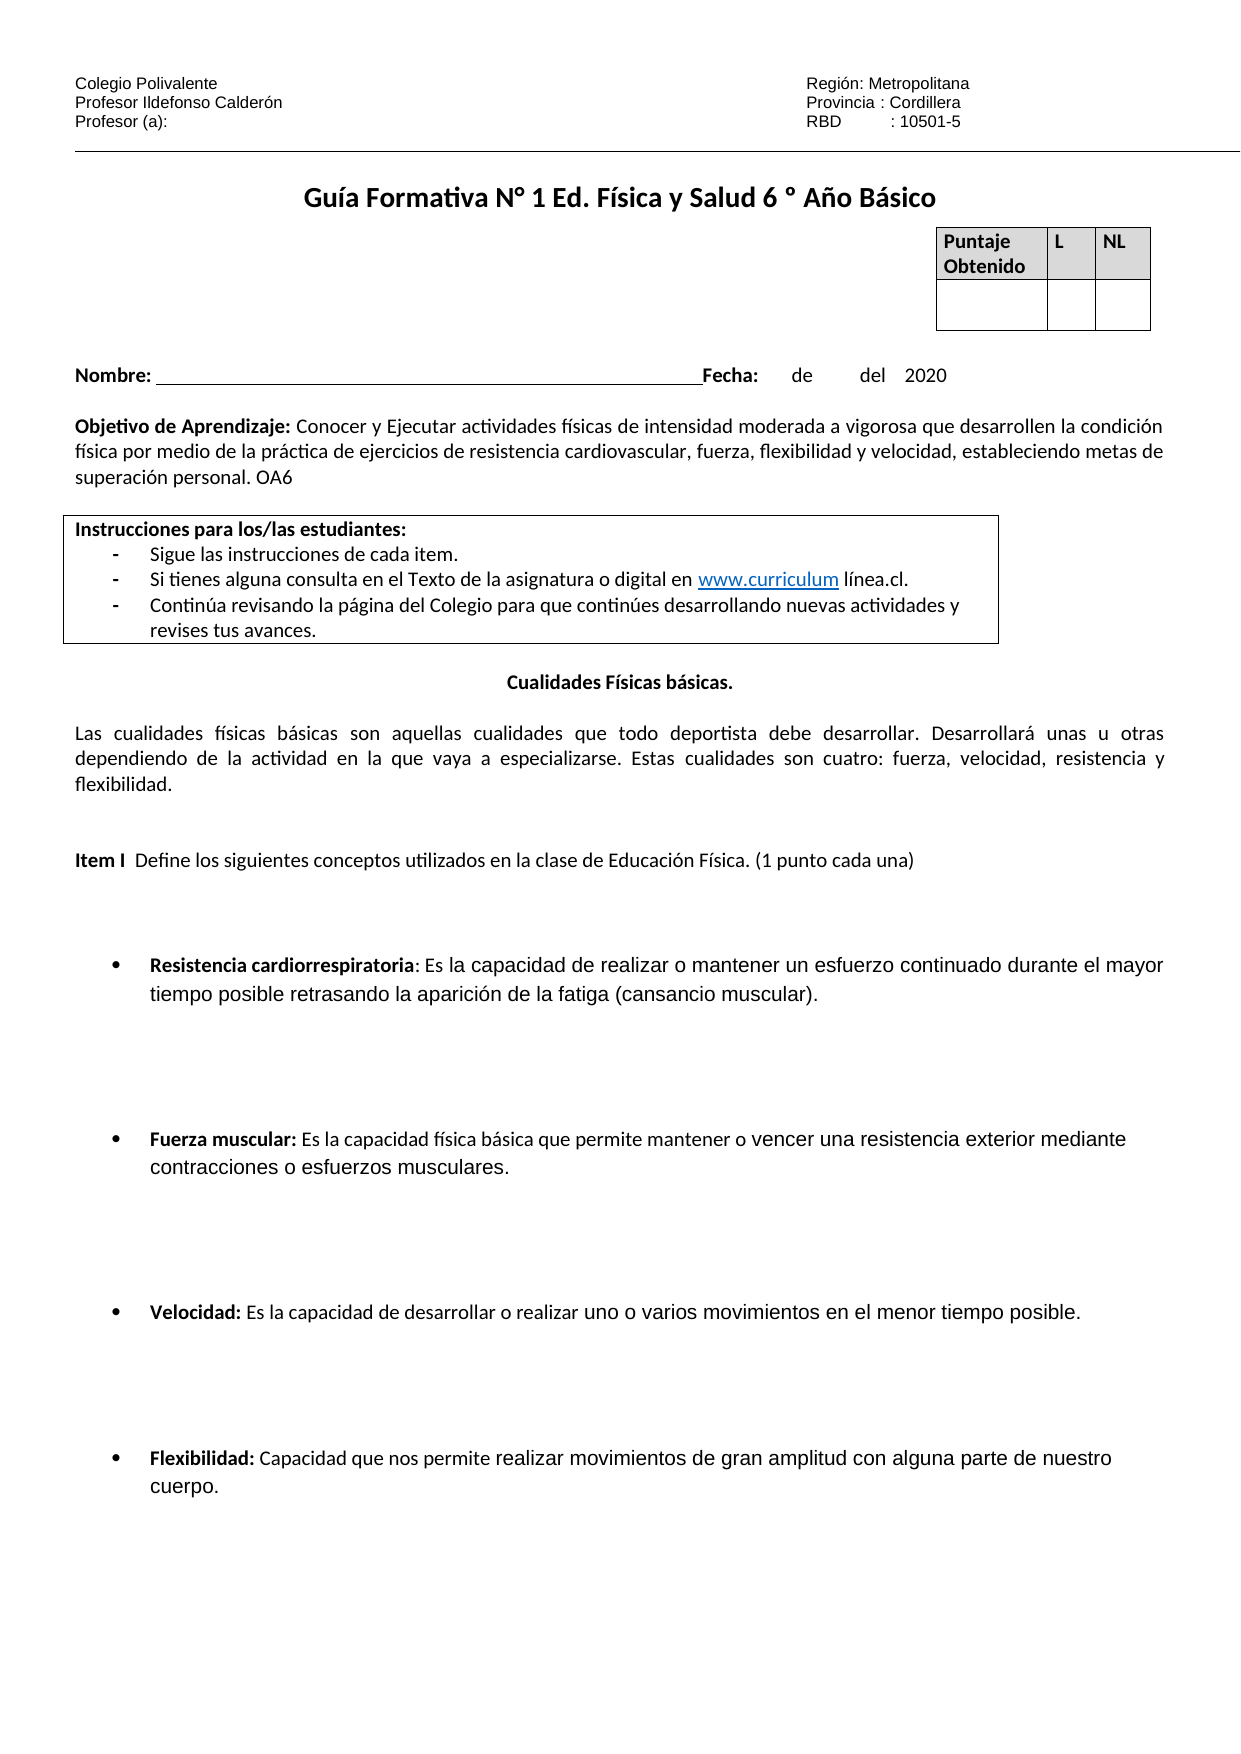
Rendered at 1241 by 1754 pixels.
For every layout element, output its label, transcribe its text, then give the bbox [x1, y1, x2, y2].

text Guía Formativa N° 1 Ed. Física y Salud 6 º Año Básico [75, 179, 1165, 215]
list Fuerza muscular: Es la capacidad física básica que permite mantener o vencer una resistencia exterior mediante contracciones o esfuerzos musculares. [112, 1126, 1165, 1179]
text Cualidades Físicas básicas. [75, 669, 1165, 695]
table_header Instrucciones para los/las estudiantes: Sigue las instrucciones de cada item. Si tienes alguna consulta en el Texto de la asignatura o digital en www.curriculum línea.cl. Continúa revisando la página del Colegio para que continúes desarrollando nuevas actividades y revises tus avances. [64, 516, 998, 643]
table_header NL [1096, 228, 1150, 279]
table_cell [937, 280, 1047, 330]
list Velocidad: Es la capacidad de desarrollar o realizar uno o varios movimientos en el menor tiempo posible. [112, 1299, 1165, 1324]
text Objetivo de Aprendizaje: Conocer y Ejecutar actividades físicas de intensidad moderada a vigorosa que desarrollen la condición física por medio de la práctica de ejercicios de resistencia cardiovascular, fuerza, flexibilidad y velocidad, estableciendo metas de superación personal. OA6 [75, 413, 1165, 489]
list Flexibilidad: Capacidad que nos permite realizar movimientos de gran amplitud con alguna parte de nuestro cuerpo. [112, 1445, 1165, 1498]
text Las cualidades físicas básicas son aquellas cualidades que todo deportista debe desarrollar. Desarrollará unas u otras dependiendo de la actividad en la que vaya a especializarse. Estas cualidades son cuatro: fuerza, velocidad, resistencia y flexibilidad. [75, 720, 1165, 796]
list Resistencia cardiorrespiratoria: Es la capacidad de realizar o mantener un esfuerzo continuado durante el mayor tiempo posible retrasando la aparición de la fatiga (cansancio muscular). [112, 953, 1165, 1006]
table_cell [1048, 280, 1095, 330]
table_header Puntaje Obtenido [937, 228, 1047, 279]
table_cell [1096, 280, 1150, 330]
text Nombre: Fecha: de del 2020 [75, 362, 1165, 388]
table_header L [1048, 228, 1095, 279]
text Item I Define los siguientes conceptos utilizados en la clase de Educación Física. (1 punto cada una) [75, 847, 1165, 873]
